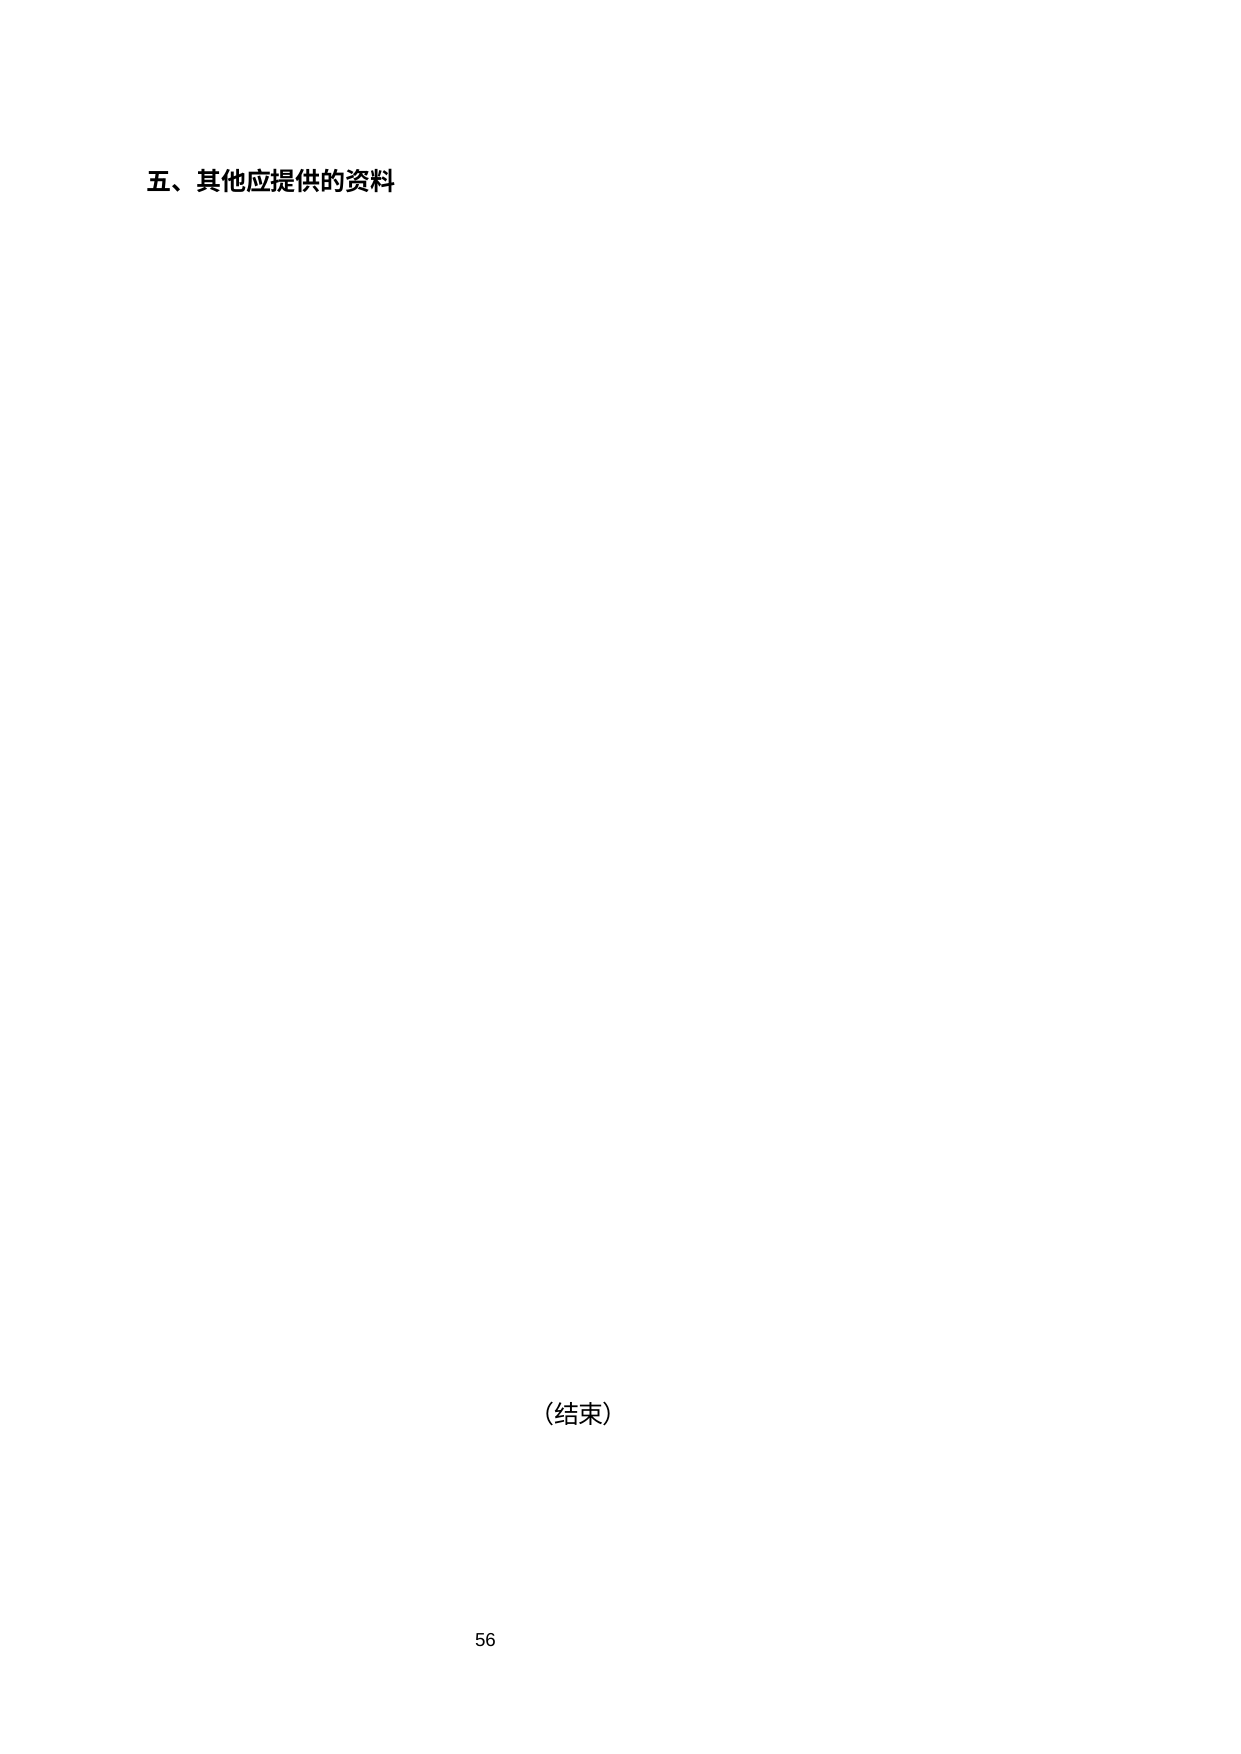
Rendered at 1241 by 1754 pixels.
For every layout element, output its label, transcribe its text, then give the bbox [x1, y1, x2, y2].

text （结束） [529, 1388, 1106, 1432]
text 五、其他应提供的资料 [147, 155, 1106, 199]
